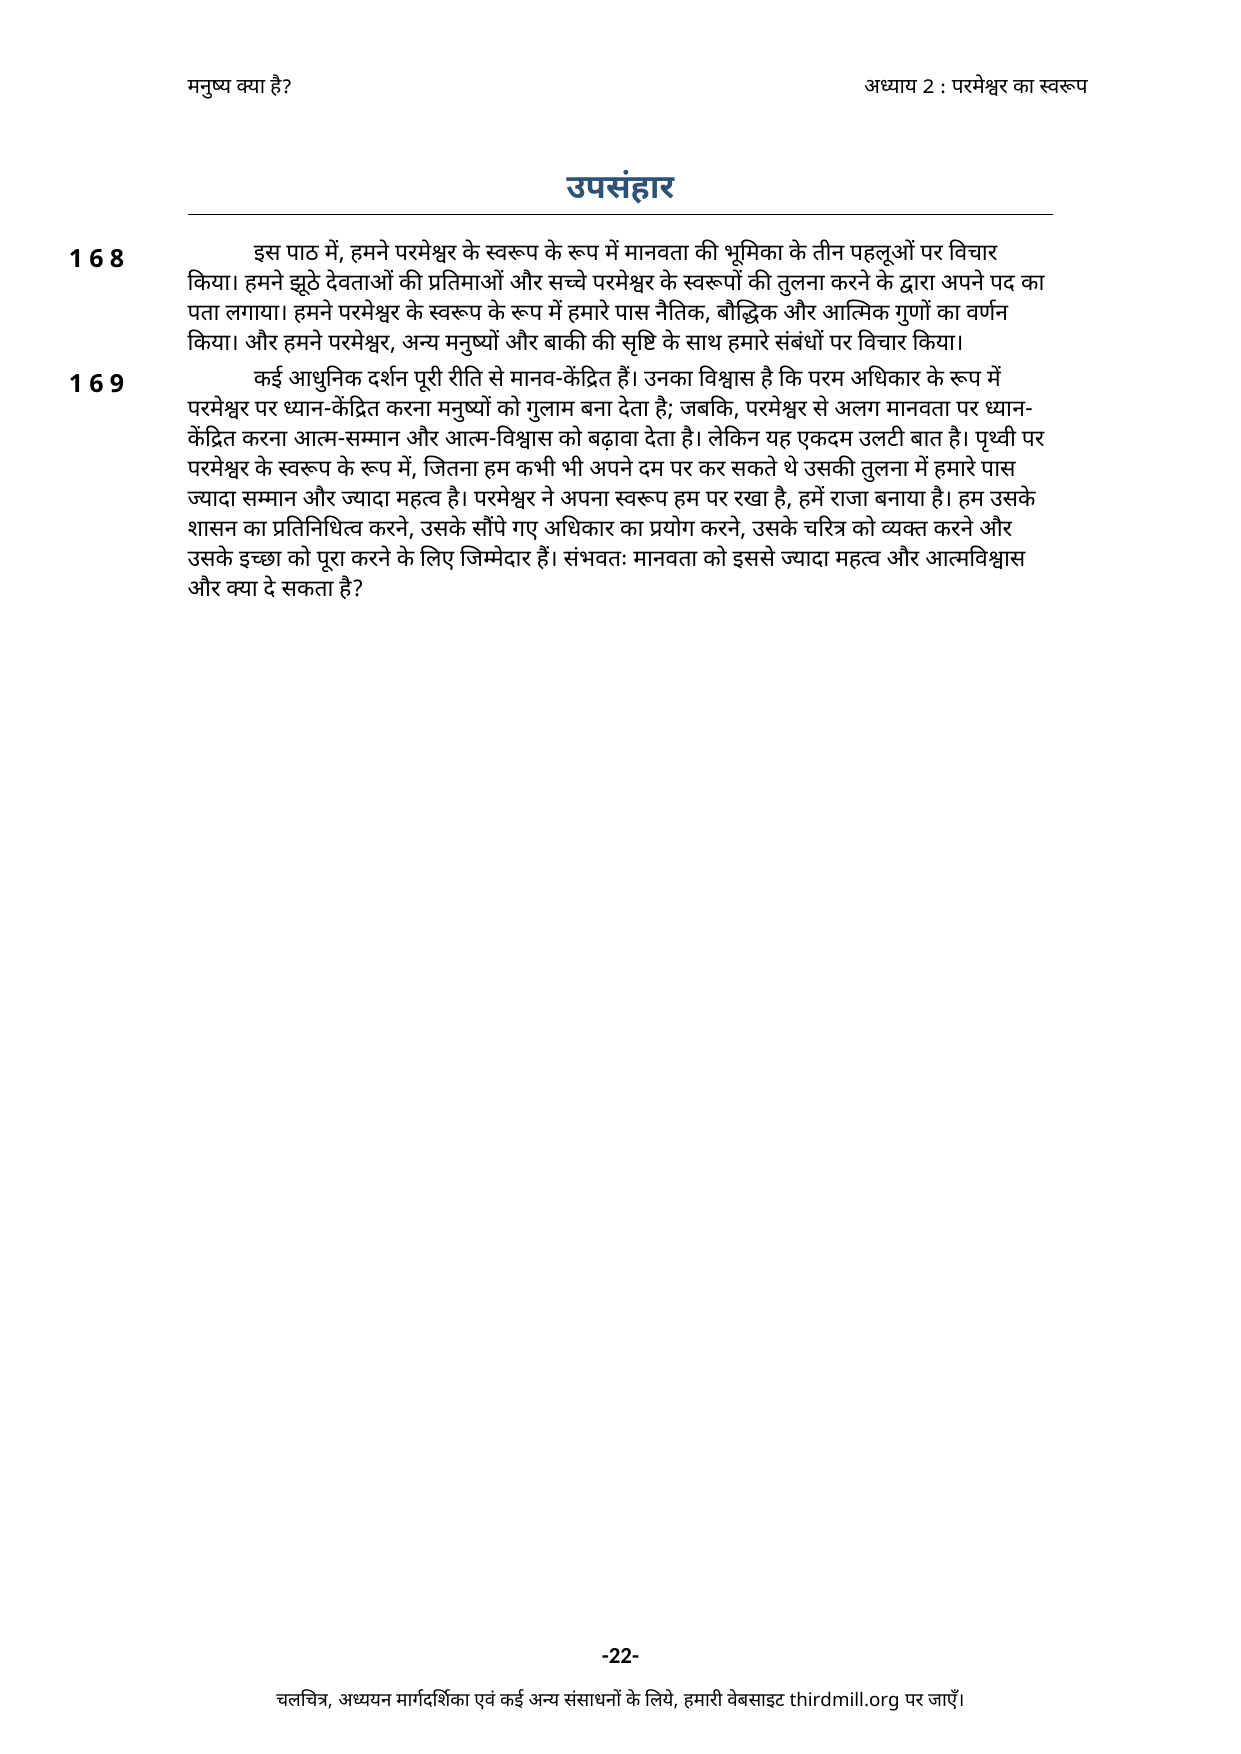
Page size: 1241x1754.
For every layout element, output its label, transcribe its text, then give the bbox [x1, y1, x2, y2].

text इस पाठ में, हमने परमेश्वर के स्वरूप के रूप में मानवता की भूमिका के तीन पहलूओं पर विचार किया। हमने झूठे देवताओं की प्रतिमाओं और सच्चे परमेश्वर के स्वरूपों की तुलना करने के द्वारा अपने पद का पता लगाया। हमने परमेश्वर के स्वरूप के रूप में हमारे पास नैतिक, बौद्धिक और आत्मिक गुणों का वर्णन किया। और हमने परमेश्वर, अन्य मनुष्यों और बाकी की सृष्टि के साथ हमारे संबंधों पर विचार किया। [187, 240, 1053, 360]
text कई आधुनिक दर्शन पूरी रीति से मानव-केंद्रित हैं। उनका विश्वास है कि परम अधिकार के रूप में परमेश्वर पर ध्यान-केंद्रित करना मनुष्यों को गुलाम बना देता है; जबकि, परमेश्वर से अलग मानवता पर ध्यान-केंद्रित करना आत्म-सम्मान और आत्म-विश्वास को बढ़ावा देता है। लेकिन यह एकदम उलटी बात है। पृथ्वी पर परमेश्वर के स्वरूप के रूप में, जितना हम कभी भी अपने दम पर कर सकते थे उसकी तुलना में हमारे पास ज्यादा सम्मान और ज्यादा महत्व है। परमेश्वर ने अपना स्वरूप हम पर रखा है, हमें राजा बनाया है। हम उसके शासन का प्रतिनिधित्व करने, उसके सौंपे गए अधिकार का प्रयोग करने, उसके चरित्र को व्यक्त करने और उसके इच्छा को पूरा करने के लिए जिम्मेदार हैं। संभवतः मानवता को इससे ज्यादा महत्व और आत्मविश्वास और क्या दे सकता है? [187, 366, 1053, 605]
subtitle उपसंहार [187, 169, 1053, 215]
